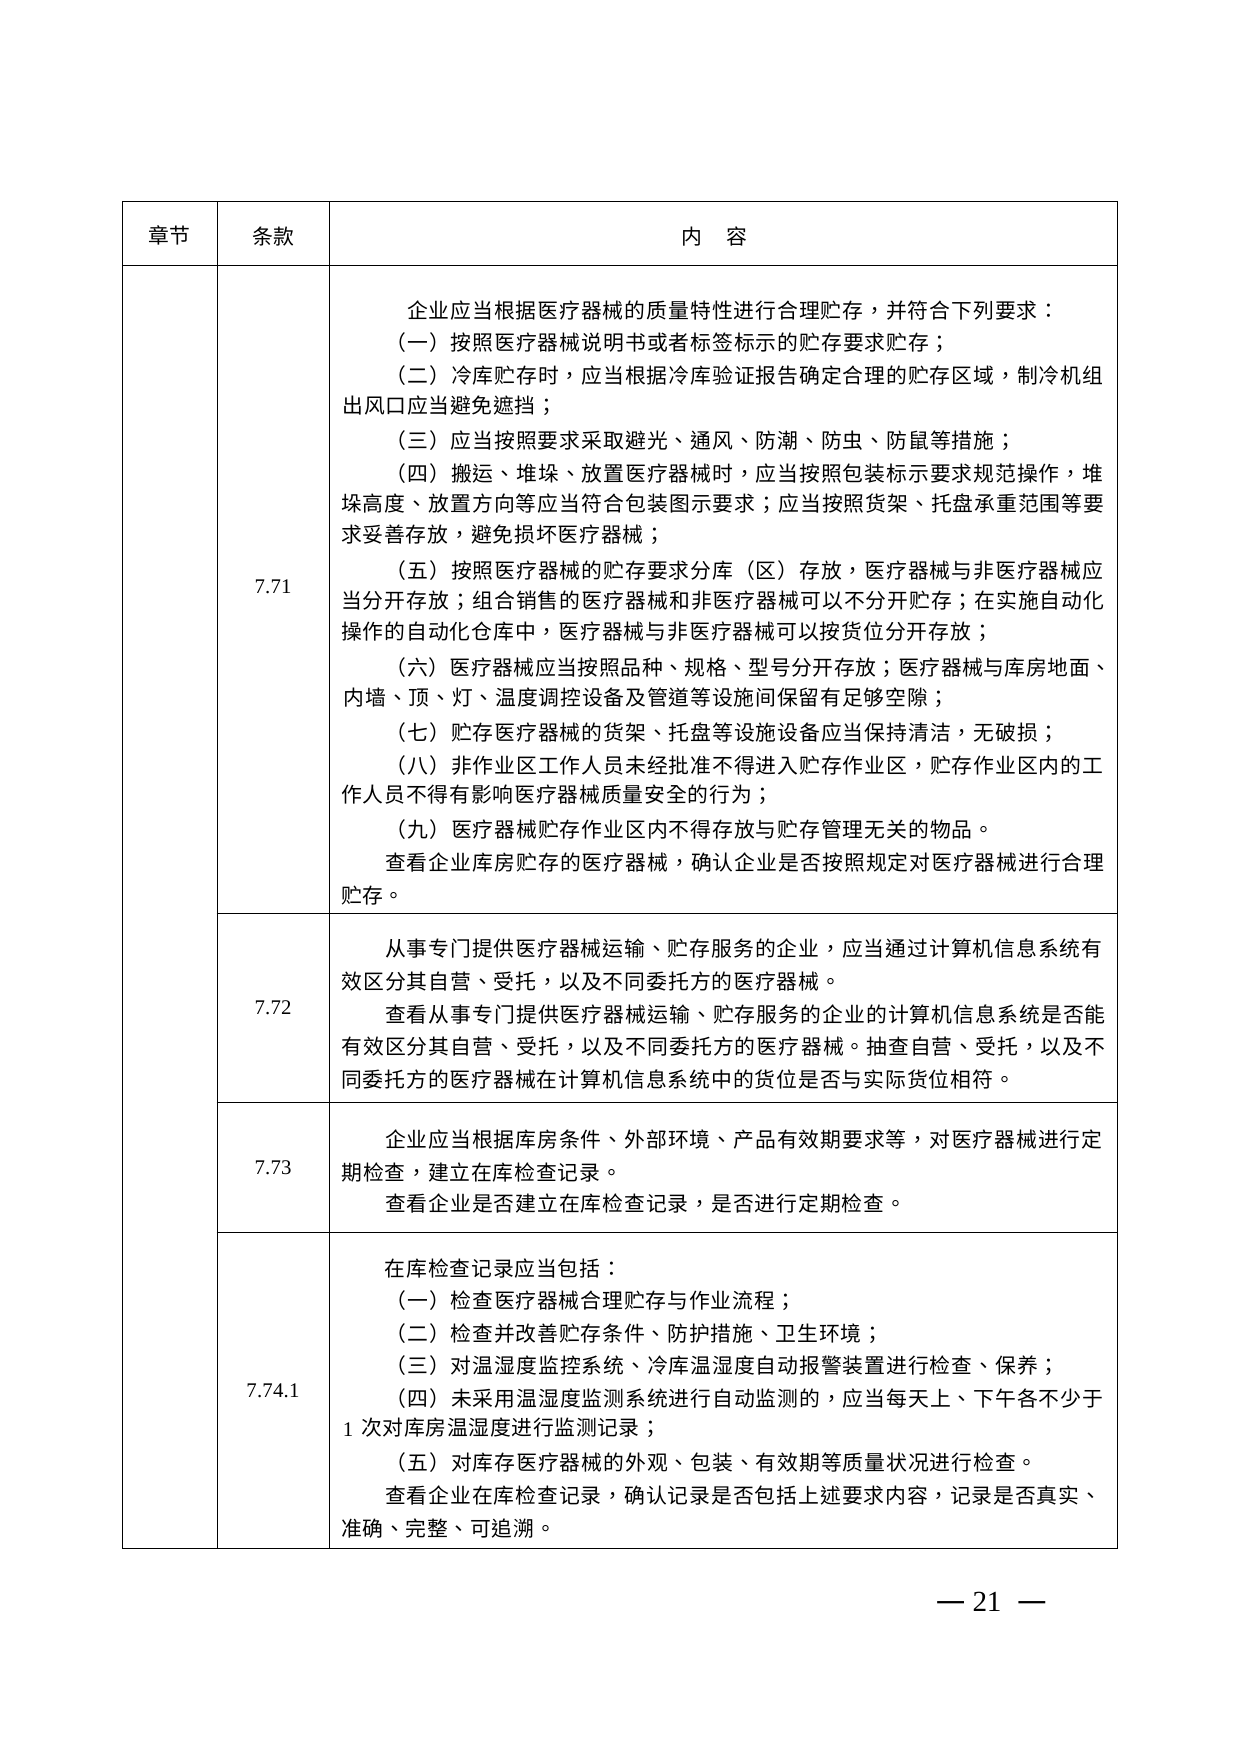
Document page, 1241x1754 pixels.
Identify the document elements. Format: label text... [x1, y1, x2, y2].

table_cell 企业应当根据库房条件、外部环境、产品有效期要求等，对医疗器械进行定期检查，建立在库检查记录。 查看企业是否建立在库检查记录，是否进行定期检查。 [330, 1103, 1117, 1232]
table_cell 7.71 [218, 266, 329, 913]
table_header 条款 [218, 202, 329, 264]
table_cell 从事专门提供医疗器械运输、贮存服务的企业，应当通过计算机信息系统有效区分其自营、受托，以及不同委托方的医疗器械。 查看从事专门提供医疗器械运输、贮存服务的企业的计算机信息系统是否能有效区分其自营、受托，以及不同委托方的医疗器械。抽查自营、受托，以及不同委托方的医疗器械在计算机信息系统中的货位是否与实际货位相符。 [330, 914, 1117, 1102]
table_cell 企业应当根据医疗器械的质量特性进行合理贮存，并符合下列要求： （一）按照医疗器械说明书或者标签标示的贮存要求贮存； （二）冷库贮存时，应当根据冷库验证报告确定合理的贮存区域，制冷机组出风口应当避免遮挡； （三）应当按照要求采取避光、通风、防潮、防虫、防鼠等措施； （四）搬运、堆垛、放置医疗器械时，应当按照包装标示要求规范操作，堆垛高度、放置方向等应当符合包装图示要求；应当按照货架、托盘承重范围等要求妥善存放，避免损坏医疗器械； （五）按照医疗器械的贮存要求分库（区）存放，医疗器械与非医疗器械应当分开存放；组合销售的医疗器械和非医疗器械可以不分开贮存；在实施自动化操作的自动化仓库中，医疗器械与非医疗器械可以按货位分开存放； （六）医疗器械应当按照品种、规格、型号分开存放；医疗器械与库房地面、内墙、顶、灯、温度调控设备及管道等设施间保留有足够空隙； （七）贮存医疗器械的货架、托盘等设施设备应当保持清洁，无破损； （八）非作业区工作人员未经批准不得进入贮存作业区，贮存作业区内的工作人员不得有影响医疗器械质量安全的行为； （九）医疗器械贮存作业区内不得存放与贮存管理无关的物品。 查看企业库房贮存的医疗器械，确认企业是否按照规定对医疗器械进行合理贮存。 [330, 266, 1117, 913]
table_header 章节 [123, 202, 217, 264]
table_cell [123, 266, 217, 1548]
table_cell 7.74.1 [218, 1233, 329, 1548]
table_cell 7.73 [218, 1103, 329, 1232]
table_header 内 容 [330, 202, 1117, 264]
table_cell 在库检查记录应当包括： （一）检查医疗器械合理贮存与作业流程； （二）检查并改善贮存条件、防护措施、卫生环境； （三）对温湿度监控系统、冷库温湿度自动报警装置进行检查、保养； （四）未采用温湿度监测系统进行自动监测的，应当每天上、下午各不少于 1 次对库房温湿度进行监测记录； （五）对库存医疗器械的外观、包装、有效期等质量状况进行检查。 查看企业在库检查记录，确认记录是否包括上述要求内容，记录是否真实、准确、完整、可追溯。 [330, 1233, 1117, 1548]
table_cell 7.72 [218, 914, 329, 1102]
